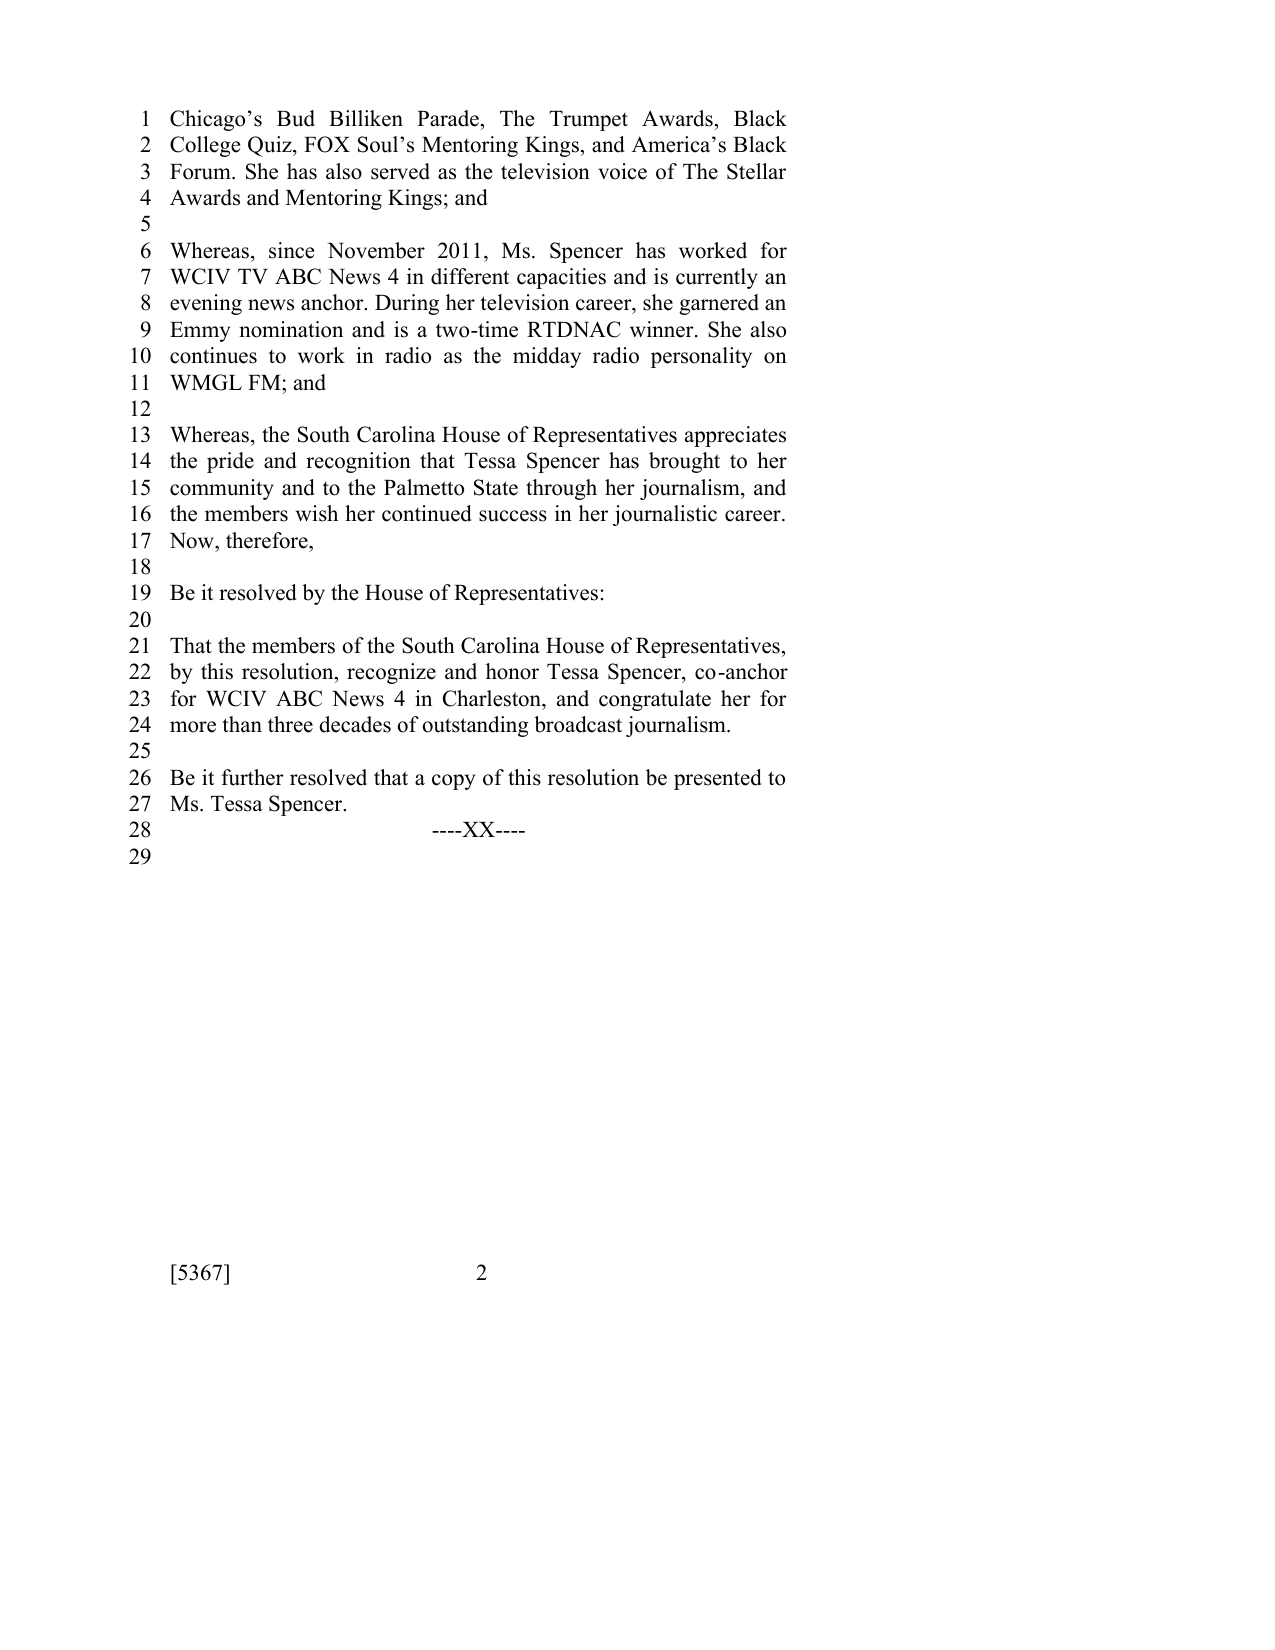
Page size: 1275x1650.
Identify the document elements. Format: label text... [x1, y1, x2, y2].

text That the members of the South Carolina House of Representatives, by this resolution, recognize and honor Tessa Spencer, co-anchor for WCIV ABC News 4 in Charleston, and congratulate her for more than three decades of outstanding broadcast journalism. [169, 632, 787, 737]
text Whereas, the South Carolina House of Representatives appreciates the pride and recognition that Tessa Spencer has brought to her community and to the Palmetto State through her journalism, and the members wish her continued success in her journalistic career. Now, therefore, [169, 421, 787, 553]
text ----XX---- [169, 817, 787, 843]
text Be it resolved by the House of Representatives: [169, 579, 787, 606]
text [169, 105, 787, 210]
text Whereas, since November 2011, Ms. Spencer has worked for WCIV TV ABC News 4 in different capacities and is currently an evening news anchor. During her television career, she garnered an Emmy nomination and is a two-time RTDNAC winner. She also continues to work in radio as the midday radio personality on WMGL FM; and [169, 237, 787, 395]
text Be it further resolved that a copy of this resolution be presented to Ms. Tessa Spencer. [169, 764, 787, 817]
